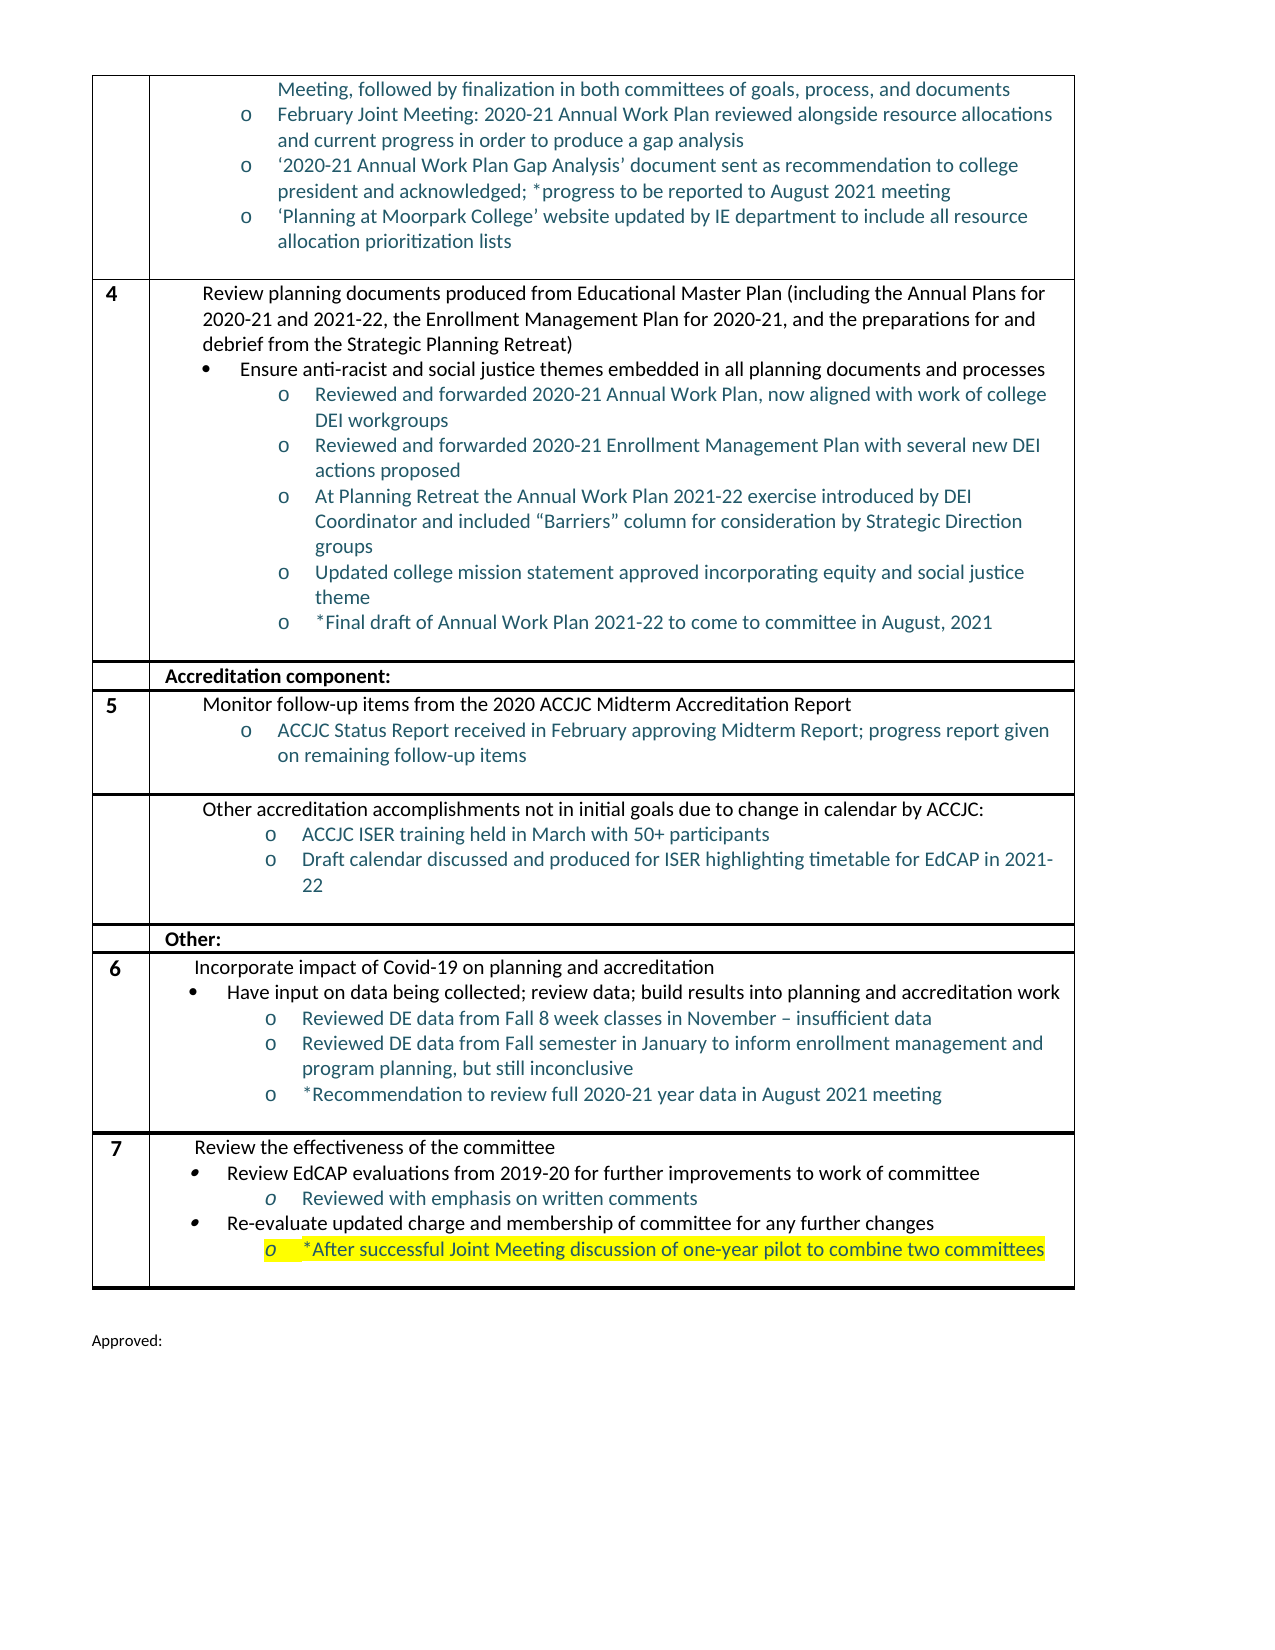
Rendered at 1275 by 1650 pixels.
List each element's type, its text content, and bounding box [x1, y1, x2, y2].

table_cell Accreditation component: [150, 663, 1074, 688]
table_cell Monitor follow-up items from the 2020 ACCJC Midterm Accreditation Report ACCJC Status Report received in February approving Midterm Report; progress report given on remaining follow-up items [150, 692, 1074, 793]
table_cell [93, 663, 149, 688]
table_cell Review planning documents produced from Educational Master Plan (including the Annual Plans for 2020-21 and 2021-22, the Enrollment Management Plan for 2020-21, and the preparations for and debrief from the Strategic Planning Retreat) Ensure anti-racist and social justice themes embedded in all planning documents and processes Reviewed and forwarded 2020-21 Annual Work Plan, now aligned with work of college DEI workgroups Reviewed and forwarded 2020-21 Enrollment Management Plan with several new DEI actions proposed At Planning Retreat the Annual Work Plan 2021-22 exercise introduced by DEI Coordinator and included “Barriers” column for consideration by Strategic Direction groups Updated college mission statement approved incorporating equity and social justice theme *Final draft of Annual Work Plan 2021-22 to come to committee in August, 2021 [150, 280, 1074, 660]
table_cell 4 [93, 280, 149, 660]
table_cell Incorporate impact of Covid-19 on planning and accreditation Have input on data being collected; review data; build results into planning and accreditation work Reviewed DE data from Fall 8 week classes in November – insufficient data Reviewed DE data from Fall semester in January to inform enrollment management and program planning, but still inconclusive *Recommendation to review full 2020-21 year data in August 2021 meeting [150, 954, 1074, 1131]
table_cell 3 [93, 76, 149, 279]
table_cell Review the effectiveness of the committee Review EdCAP evaluations from 2019-20 for further improvements to work of committee Reviewed with emphasis on written comments Re-evaluate updated charge and membership of committee for any further changes *After successful Joint Meeting discussion of one-year pilot to combine two committees [150, 1135, 1074, 1286]
table_cell 7 [93, 1135, 149, 1286]
table_cell Other: [150, 926, 1074, 951]
text Approved: [92, 1330, 1200, 1350]
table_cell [150, 76, 1074, 279]
table_cell Other accreditation accomplishments not in initial goals due to change in calendar by ACCJC: ACCJC ISER training held in March with 50+ participants Draft calendar discussed and produced for ISER highlighting timetable for EdCAP in 2021-22 [150, 796, 1074, 923]
table_cell [93, 796, 149, 923]
table_cell 6 [93, 954, 149, 1131]
table_cell [93, 926, 149, 951]
table_cell 5 [93, 692, 149, 793]
